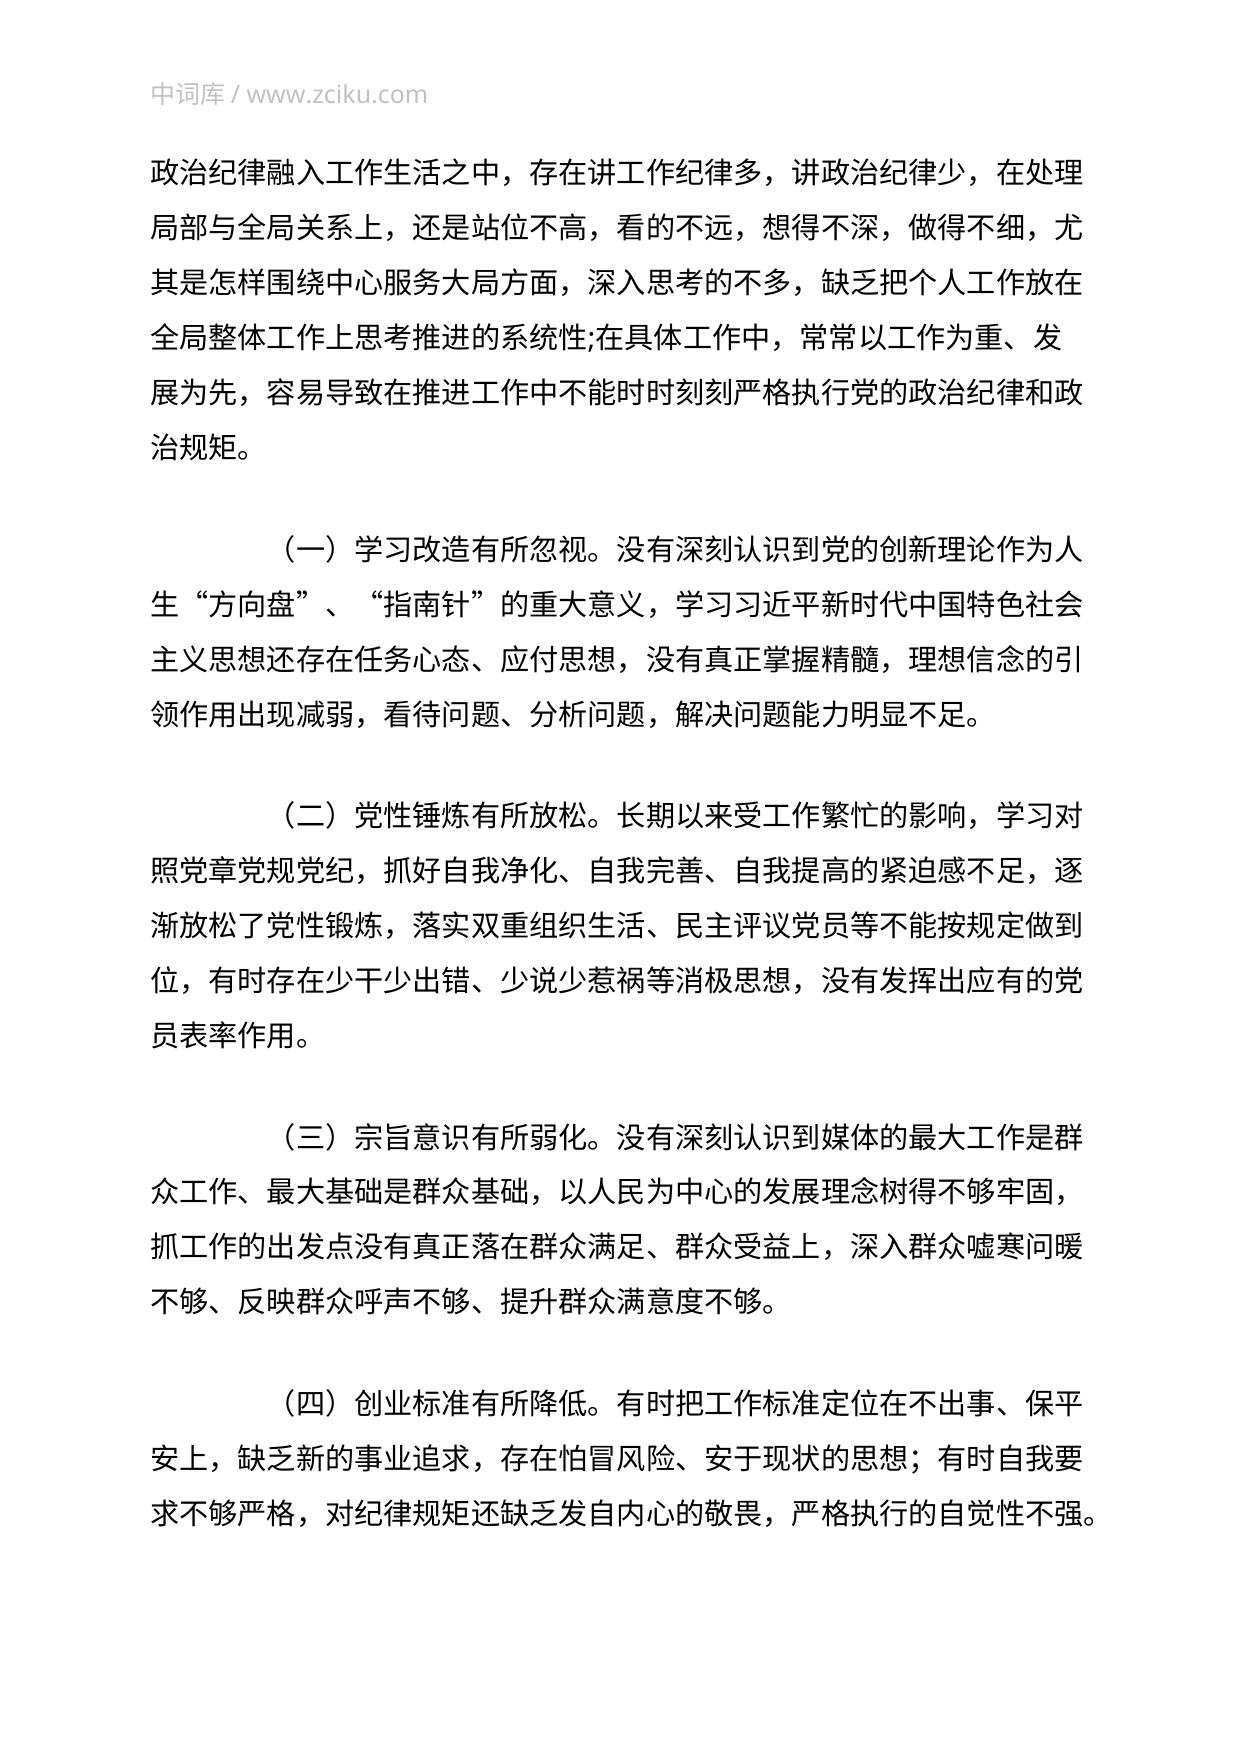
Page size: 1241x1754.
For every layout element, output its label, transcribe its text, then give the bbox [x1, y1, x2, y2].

text （四）创业标准有所降低。有时把工作标准定位在不出事、保平安上，缺乏新的事业追求，存在怕冒风险、安于现状的思想；有时自我要求不够严格，对纪律规矩还缺乏发自内心的敬畏，严格执行的自觉性不强。 [150, 1381, 1090, 1533]
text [150, 150, 1090, 467]
text （一）学习改造有所忽视。没有深刻认识到党的创新理论作为人生“方向盘”、“指南针”的重大意义，学习习近平新时代中国特色社会主义思想还存在任务心态、应付思想，没有真正掌握精髓，理想信念的引领作用出现减弱，看待问题、分析问题，解决问题能力明显不足。 [150, 526, 1090, 733]
text （二）党性锤炼有所放松。长期以来受工作繁忙的影响，学习对照党章党规党纪，抓好自我净化、自我完善、自我提高的紧迫感不足，逐渐放松了党性锻炼，落实双重组织生活、民主评议党员等不能按规定做到位，有时存在少干少出错、少说少惹祸等消极思想，没有发挥出应有的党员表率作用。 [150, 793, 1090, 1055]
text （三）宗旨意识有所弱化。没有深刻认识到媒体的最大工作是群众工作、最大基础是群众基础，以人民为中心的发展理念树得不够牢固，抓工作的出发点没有真正落在群众满足、群众受益上，深入群众嘘寒问暖不够、反映群众呼声不够、提升群众满意度不够。 [150, 1114, 1090, 1321]
